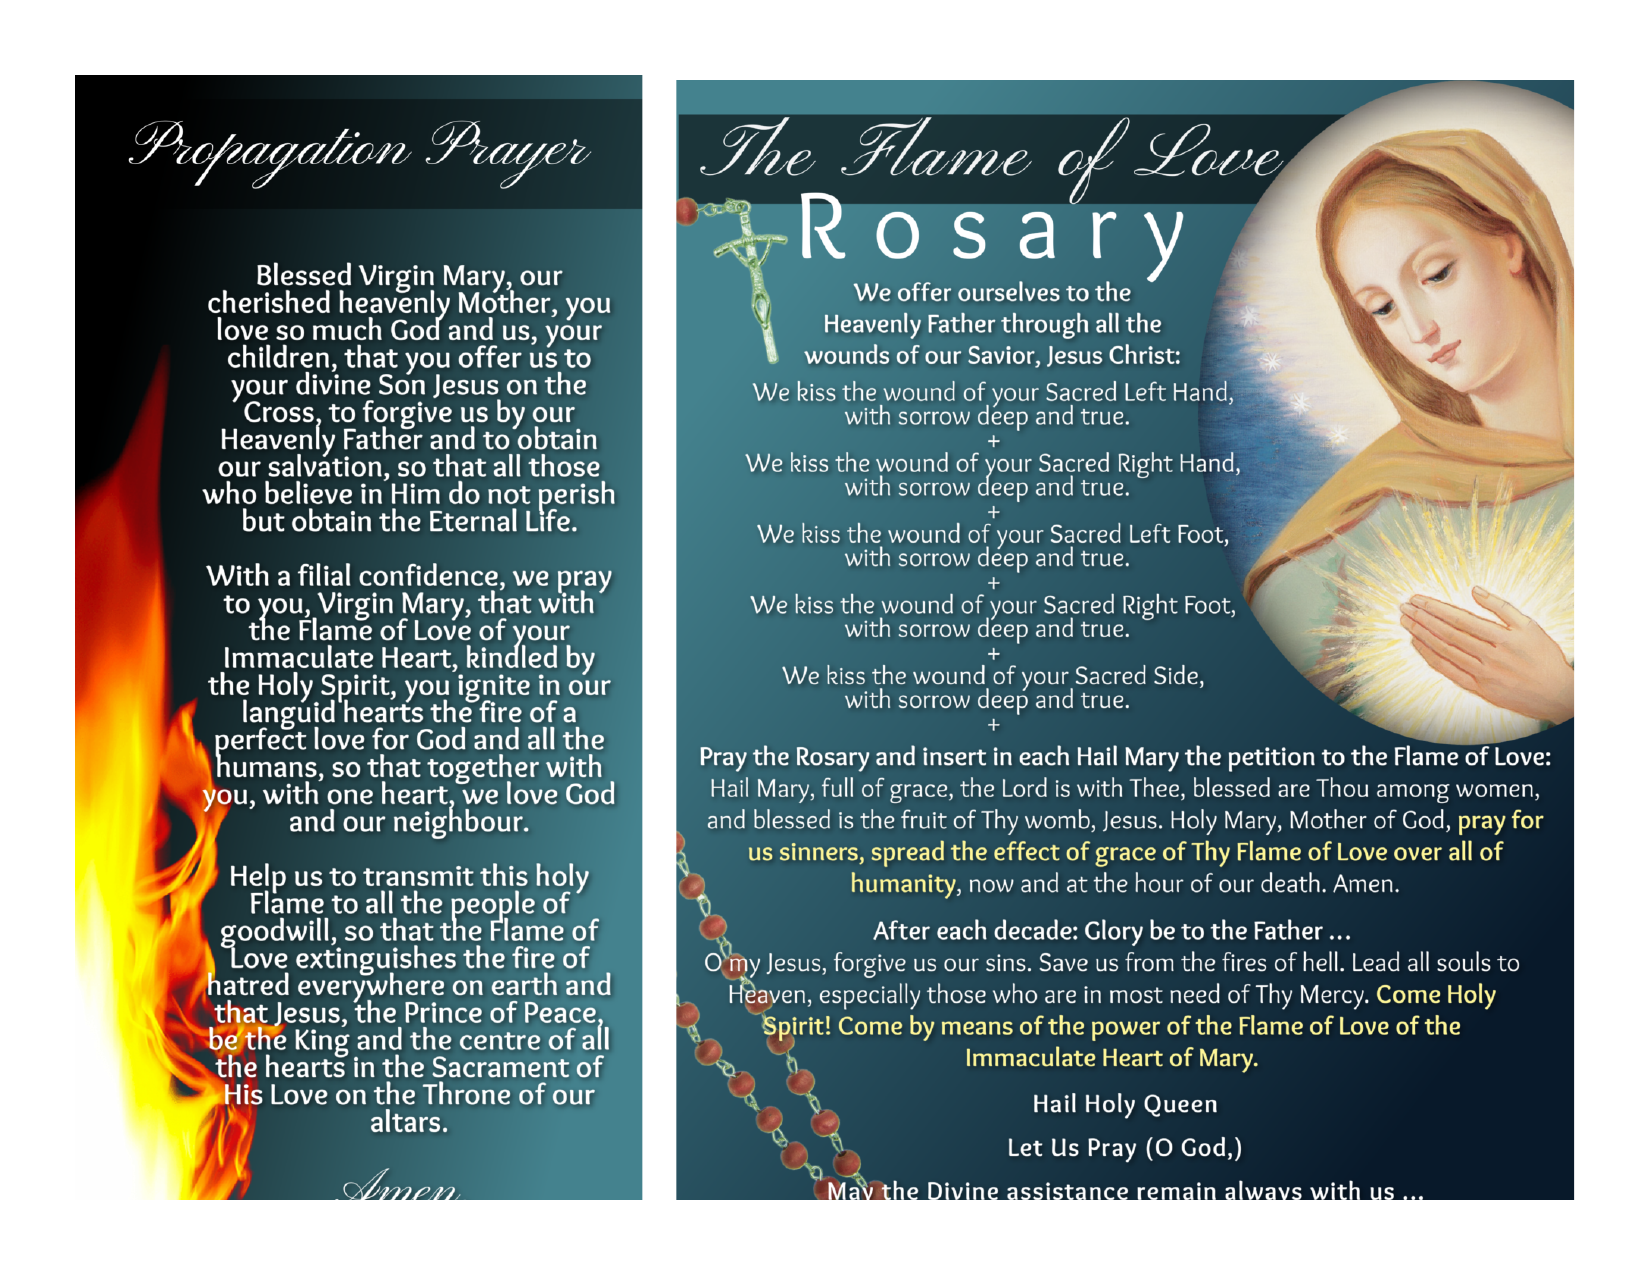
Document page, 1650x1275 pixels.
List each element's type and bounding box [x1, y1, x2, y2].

picture [75, 75, 643, 1200]
picture [676, 80, 1575, 1200]
